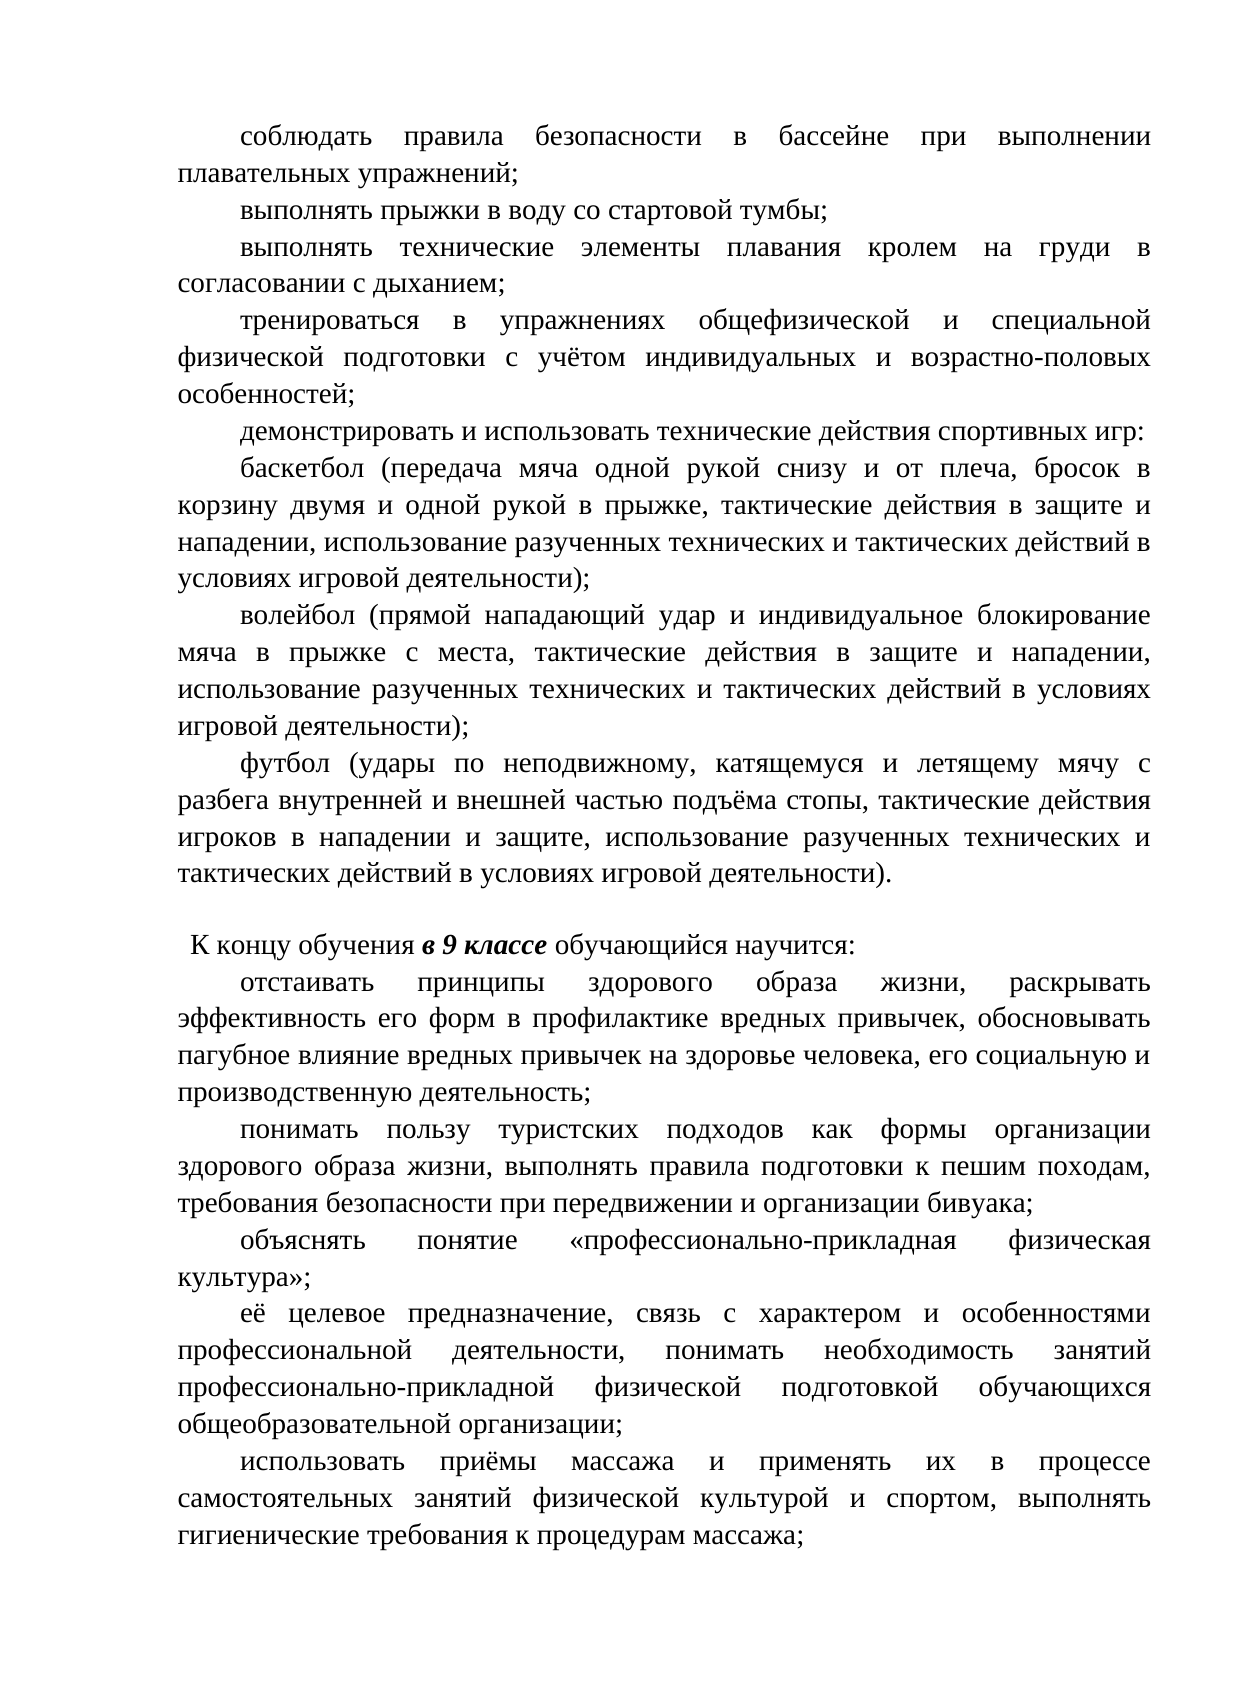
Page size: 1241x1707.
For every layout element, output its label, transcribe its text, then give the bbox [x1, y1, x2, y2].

text баскетбол (передача мяча одной рукой снизу и от плеча, бросок в корзину двумя и одной рукой в прыжке, тактические действия в защите и нападении, использование разученных технических и тактических действий в условиях игровой деятельности); [177, 450, 1152, 594]
text использовать приёмы массажа и применять их в процессе самостоятельных занятий физической культурой и спортом, выполнять гигиенические требования к процедурам массажа; [177, 1443, 1152, 1550]
text демонстрировать и использовать технические действия спортивных игр: [177, 413, 1152, 447]
text её целевое предназначение, связь с характером и особенностями профессиональной деятельности, понимать необходимость занятий профессионально-прикладной физической подготовкой обучающихся общеобразовательной организации; [177, 1296, 1152, 1440]
text выполнять прыжки в воду со стартовой тумбы; [177, 192, 1152, 225]
text выполнять технические элементы плавания кролем на груди в согласовании с дыханием; [177, 229, 1152, 299]
text соблюдать правила безопасности в бассейне при выполнении плавательных упражнений; [177, 118, 1152, 188]
text отстаивать принципы здорового образа жизни, раскрывать эффективность его форм в профилактике вредных привычек, обосновывать пагубное влияние вредных привычек на здоровье человека, его социальную и производственную деятельность; [177, 964, 1152, 1108]
text К концу обучения в 9 классе обучающийся научится: [190, 927, 1152, 960]
text волейбол (прямой нападающий удар и индивидуальное блокирование мяча в прыжке с места, тактические действия в защите и нападении, использование разученных технических и тактических действий в условиях игровой деятельности); [177, 597, 1152, 742]
text понимать пользу туристских подходов как формы организации здорового образа жизни, выполнять правила подготовки к пешим походам, требования безопасности при передвижении и организации бивуака; [177, 1111, 1152, 1218]
text футбол (удары по неподвижному, катящемуся и летящему мячу с разбега внутренней и внешней частью подъёма стопы, тактические действия игроков в нападении и защите, использование разученных технических и тактических действий в условиях игровой деятельности). [177, 745, 1152, 889]
text объяснять понятие «профессионально-прикладная физическая культура»; [177, 1222, 1152, 1292]
text тренироваться в упражнениях общефизической и специальной физической подготовки с учётом индивидуальных и возрастно-половых особенностей; [177, 302, 1152, 410]
